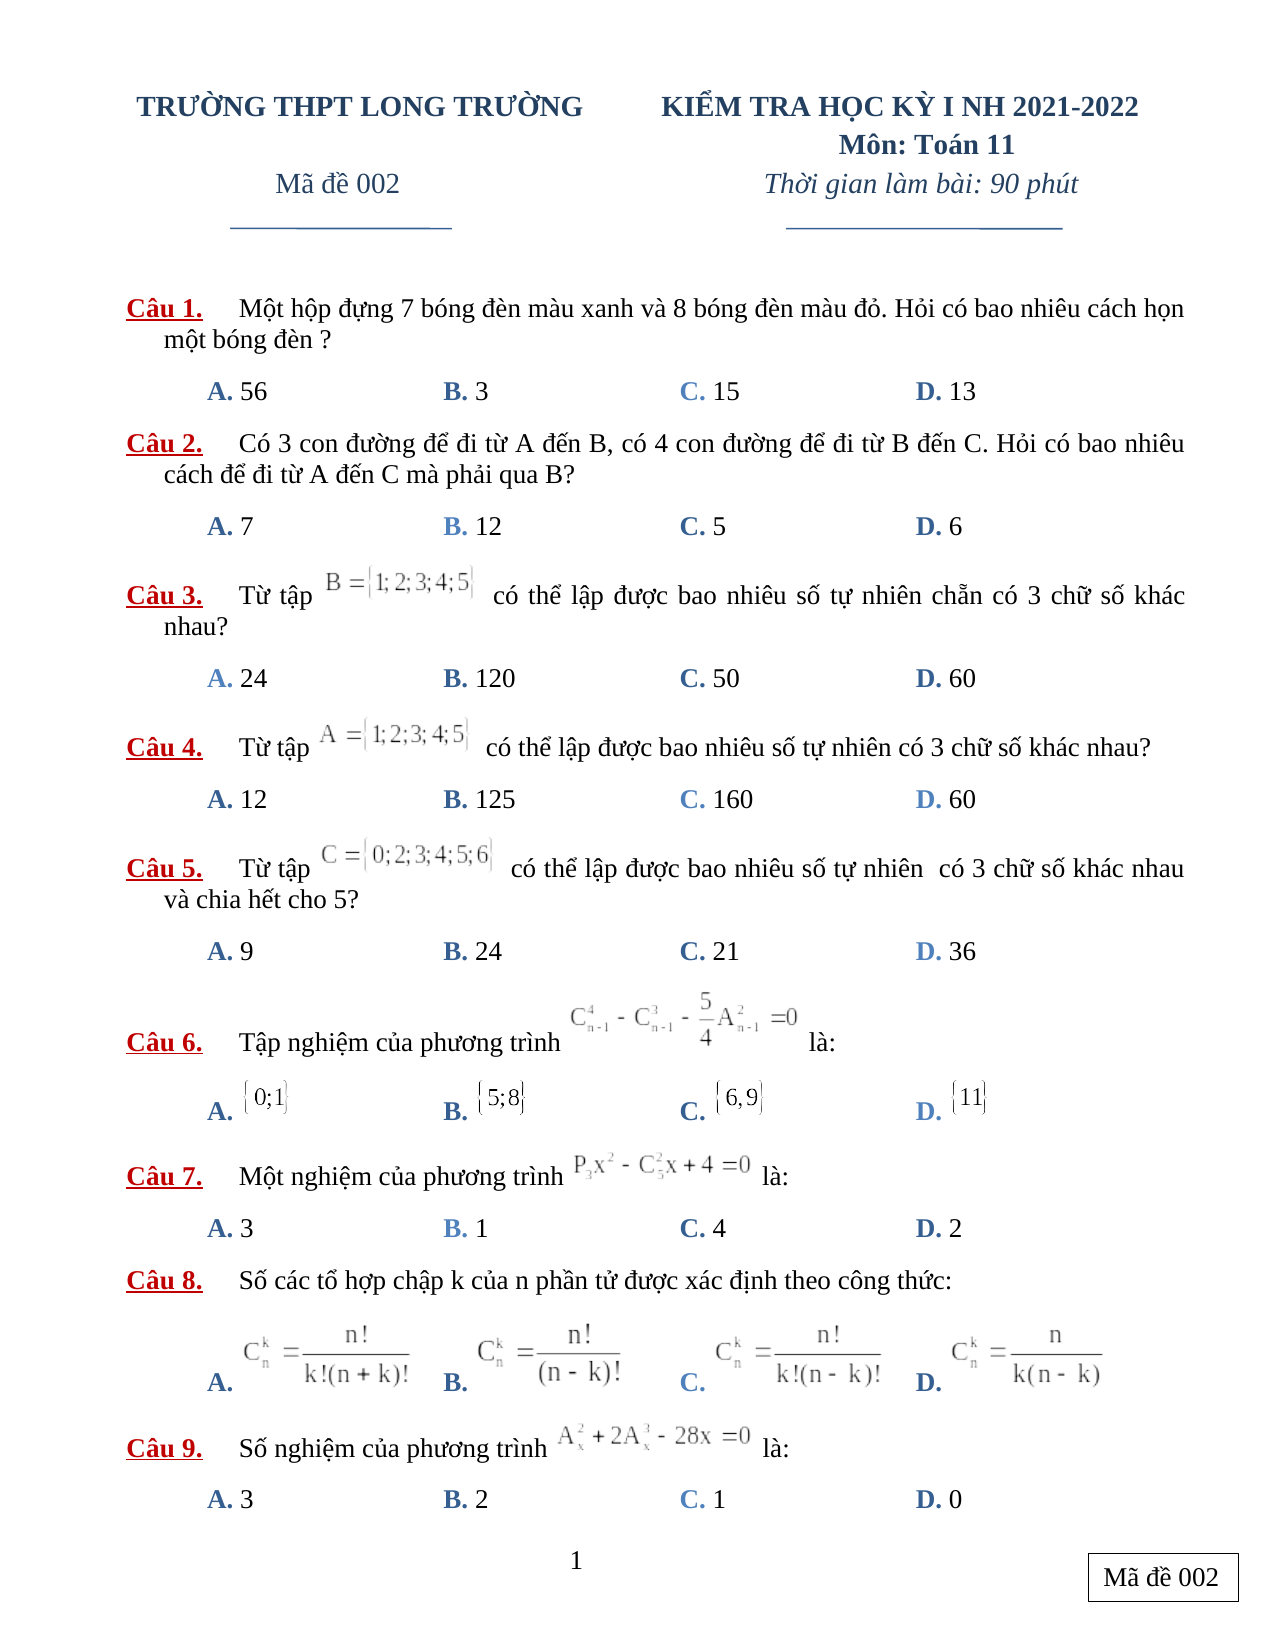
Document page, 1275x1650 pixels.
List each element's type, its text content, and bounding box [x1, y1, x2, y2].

text A. 56 B. 3 C. 15 D. 13 [89, 375, 1186, 406]
list Từ tập có thể lập được bao nhiêu số tự nhiên chẵn có 3 chữ số khác nhau? [126, 562, 1186, 641]
text A. 24 B. 120 C. 50 D. 60 [89, 662, 1186, 693]
list Có 3 con đường để đi từ A đến B, có 4 con đường để đi từ B đến C. Hỏi có bao nhiêu cách để đi từ A đến C mà phải qua B? [126, 427, 1186, 489]
text TRƯỜNG THPT LONG TRƯỜNG KIỂM TRA HỌC KỲ I NH 2021-2022 [89, 89, 1186, 122]
text A. B. C. D. [89, 1316, 1186, 1397]
text A. 7 B. 12 C. 5 D. 6 [89, 510, 1186, 541]
list Từ tập có thể lập được bao nhiêu số tự nhiên có 3 chữ số khác nhau và chia hết cho 5? [126, 835, 1186, 914]
text A. 3 B. 1 C. 4 D. 2 [89, 1212, 1186, 1243]
text A. 9 B. 24 C. 21 D. 36 [89, 935, 1186, 966]
list Một nghiệm của phương trình là: [126, 1147, 1186, 1191]
list Từ tập có thể lập được bao nhiêu số tự nhiên có 3 chữ số khác nhau? [126, 714, 1186, 762]
text Môn: Toán 11 [239, 127, 1186, 161]
text Mã đề 002 Thời gian làm bài: 90 phút [164, 166, 1186, 199]
text A. B. C. D. [89, 1078, 1186, 1126]
text A. 3 B. 2 C. 1 D. 0 [89, 1484, 1186, 1515]
list Số các tổ hợp chập k của n phần tử được xác định theo công thức: [126, 1264, 1186, 1295]
list Một hộp đựng 7 bóng đèn màu xanh và 8 bóng đèn màu đỏ. Hỏi có bao nhiêu cách họn một bóng đèn ? [126, 292, 1186, 354]
list Số nghiệm của phương trình là: [126, 1418, 1186, 1463]
text A. 12 B. 125 C. 160 D. 60 [89, 783, 1186, 814]
list Tập nghiệm của phương trình là: [126, 987, 1186, 1057]
